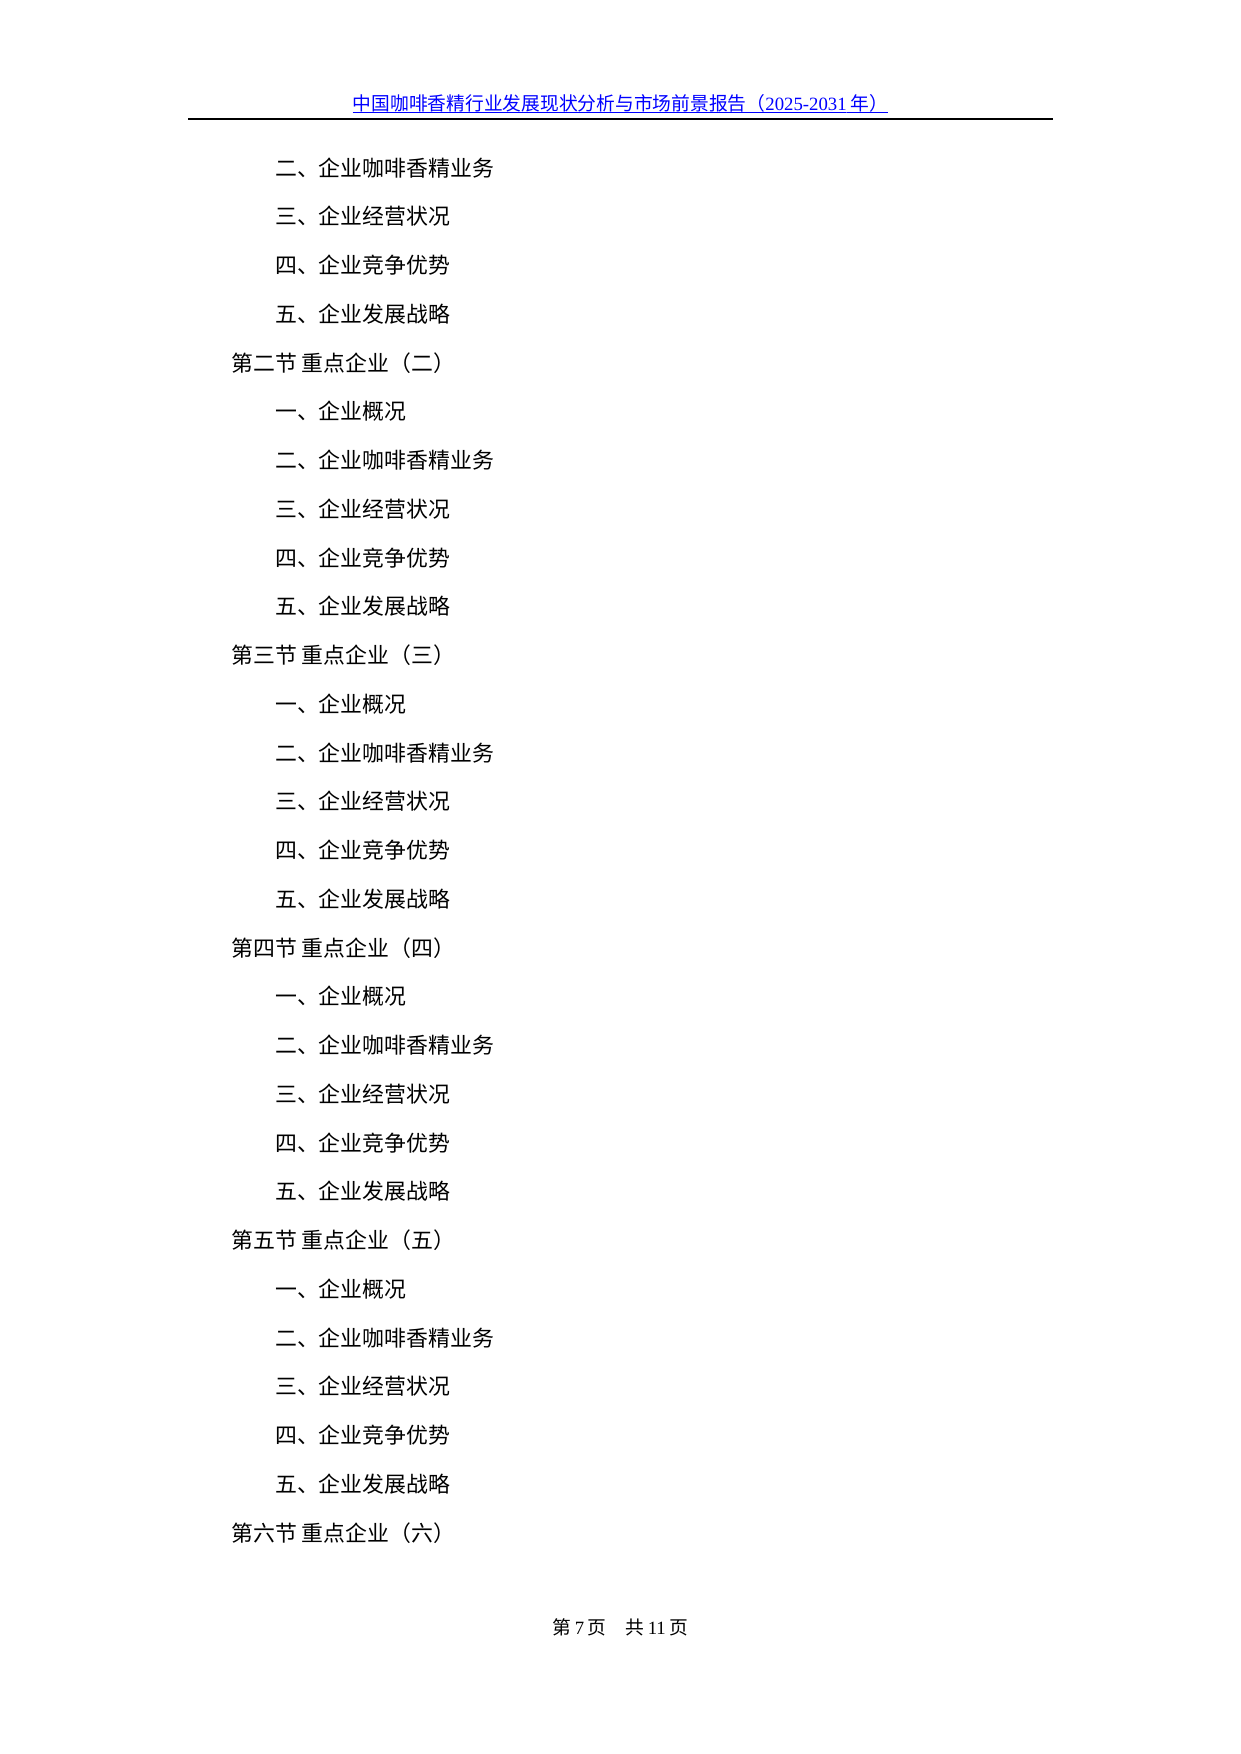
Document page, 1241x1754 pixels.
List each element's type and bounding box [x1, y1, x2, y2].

text [187, 150, 1053, 1548]
